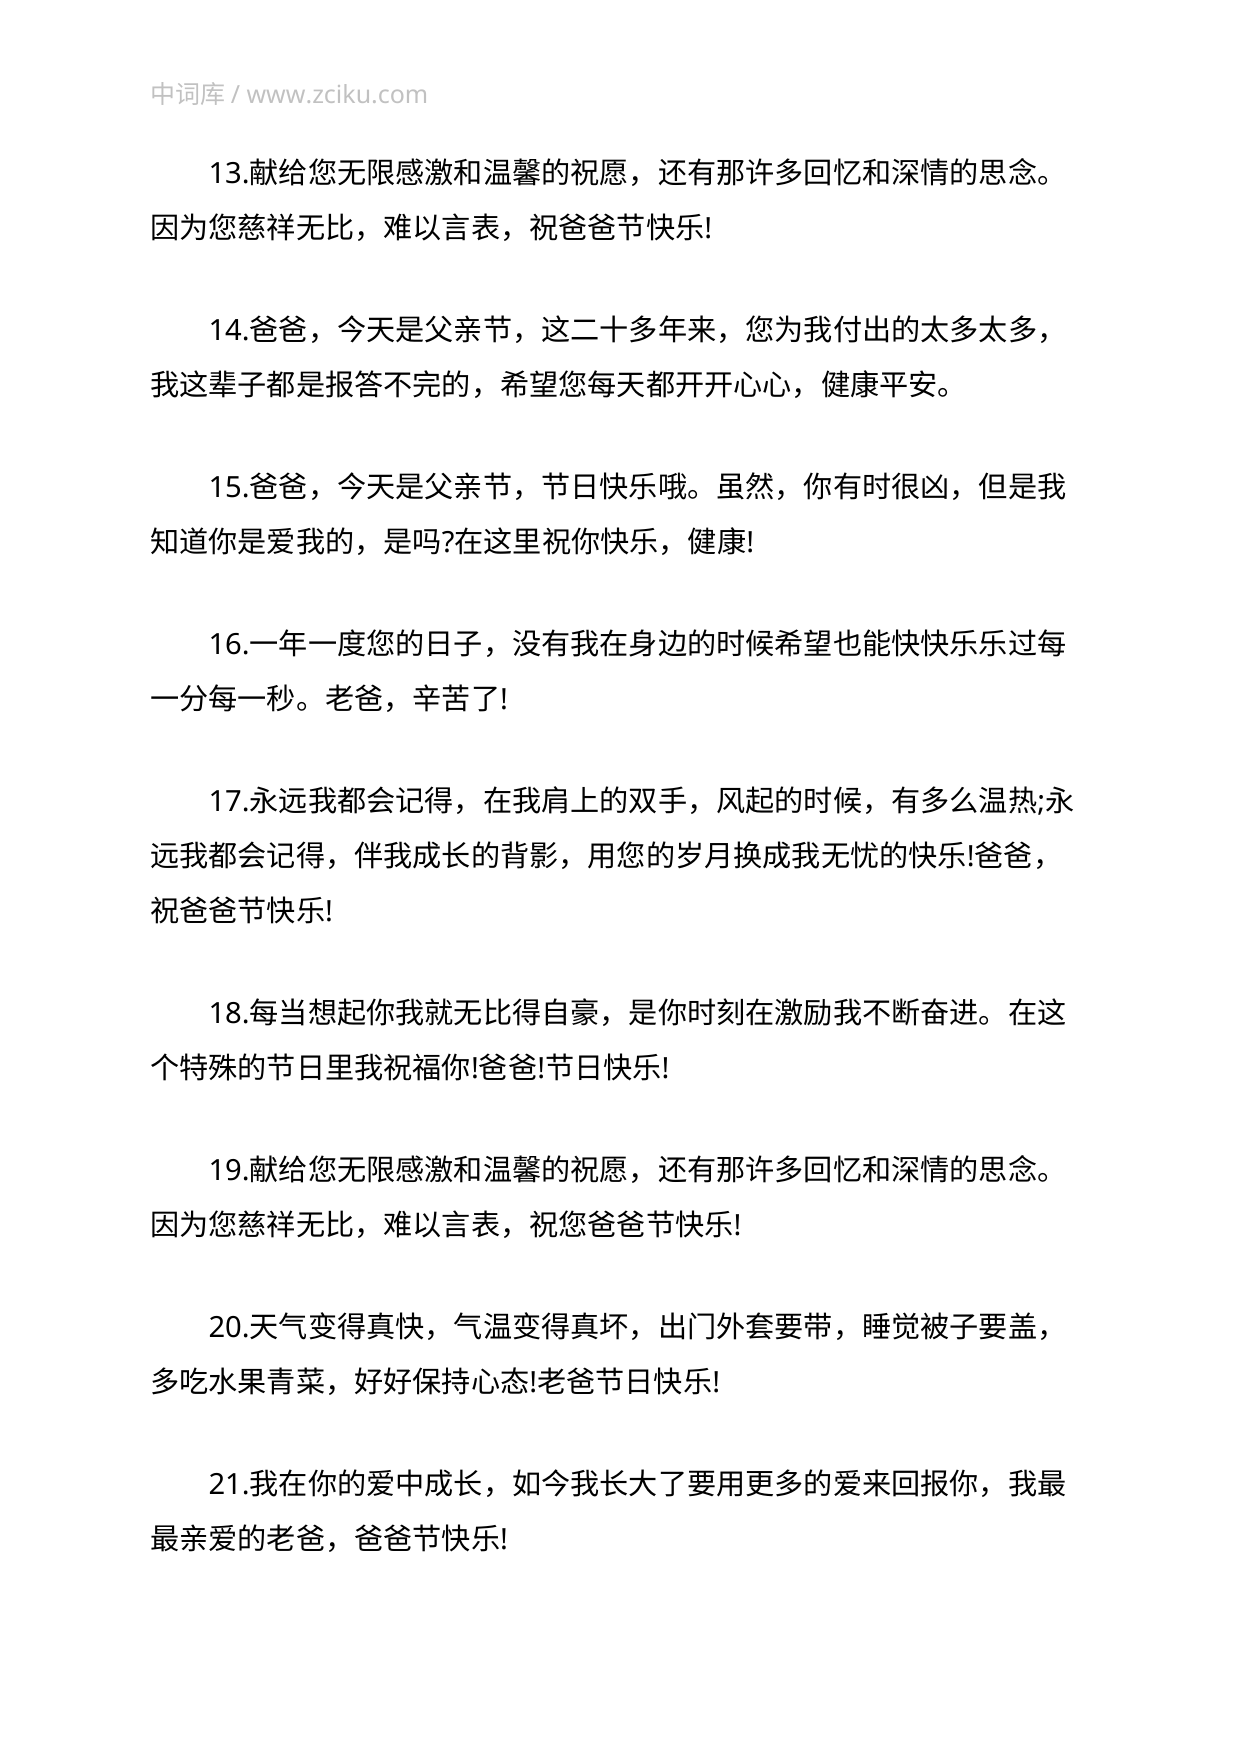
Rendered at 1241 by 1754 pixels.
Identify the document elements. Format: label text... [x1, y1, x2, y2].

text 19.献给您无限感激和温馨的祝愿，还有那许多回忆和深情的思念。因为您慈祥无比，难以言表，祝您爸爸节快乐! [150, 1147, 1090, 1244]
text 18.每当想起你我就无比得自豪，是你时刻在激励我不断奋进。在这个特殊的节日里我祝福你!爸爸!节日快乐! [150, 990, 1090, 1087]
text 14.爸爸，今天是父亲节，这二十多年来，您为我付出的太多太多，我这辈子都是报答不完的，希望您每天都开开心心，健康平安。 [150, 307, 1090, 404]
text 13.献给您无限感激和温馨的祝愿，还有那许多回忆和深情的思念。因为您慈祥无比，难以言表，祝爸爸节快乐! [150, 150, 1090, 247]
text 21.我在你的爱中成长，如今我长大了要用更多的爱来回报你，我最最亲爱的老爸，爸爸节快乐! [150, 1461, 1090, 1558]
text 20.天气变得真快，气温变得真坏，出门外套要带，睡觉被子要盖，多吃水果青菜，好好保持心态!老爸节日快乐! [150, 1304, 1090, 1401]
text 15.爸爸，今天是父亲节，节日快乐哦。虽然，你有时很凶，但是我知道你是爱我的，是吗?在这里祝你快乐，健康! [150, 464, 1090, 561]
text 16.一年一度您的日子，没有我在身边的时候希望也能快快乐乐过每一分每一秒。老爸，辛苦了! [150, 621, 1090, 718]
text 17.永远我都会记得，在我肩上的双手，风起的时候，有多么温热;永远我都会记得，伴我成长的背影，用您的岁月换成我无忧的快乐!爸爸，祝爸爸节快乐! [150, 778, 1090, 930]
